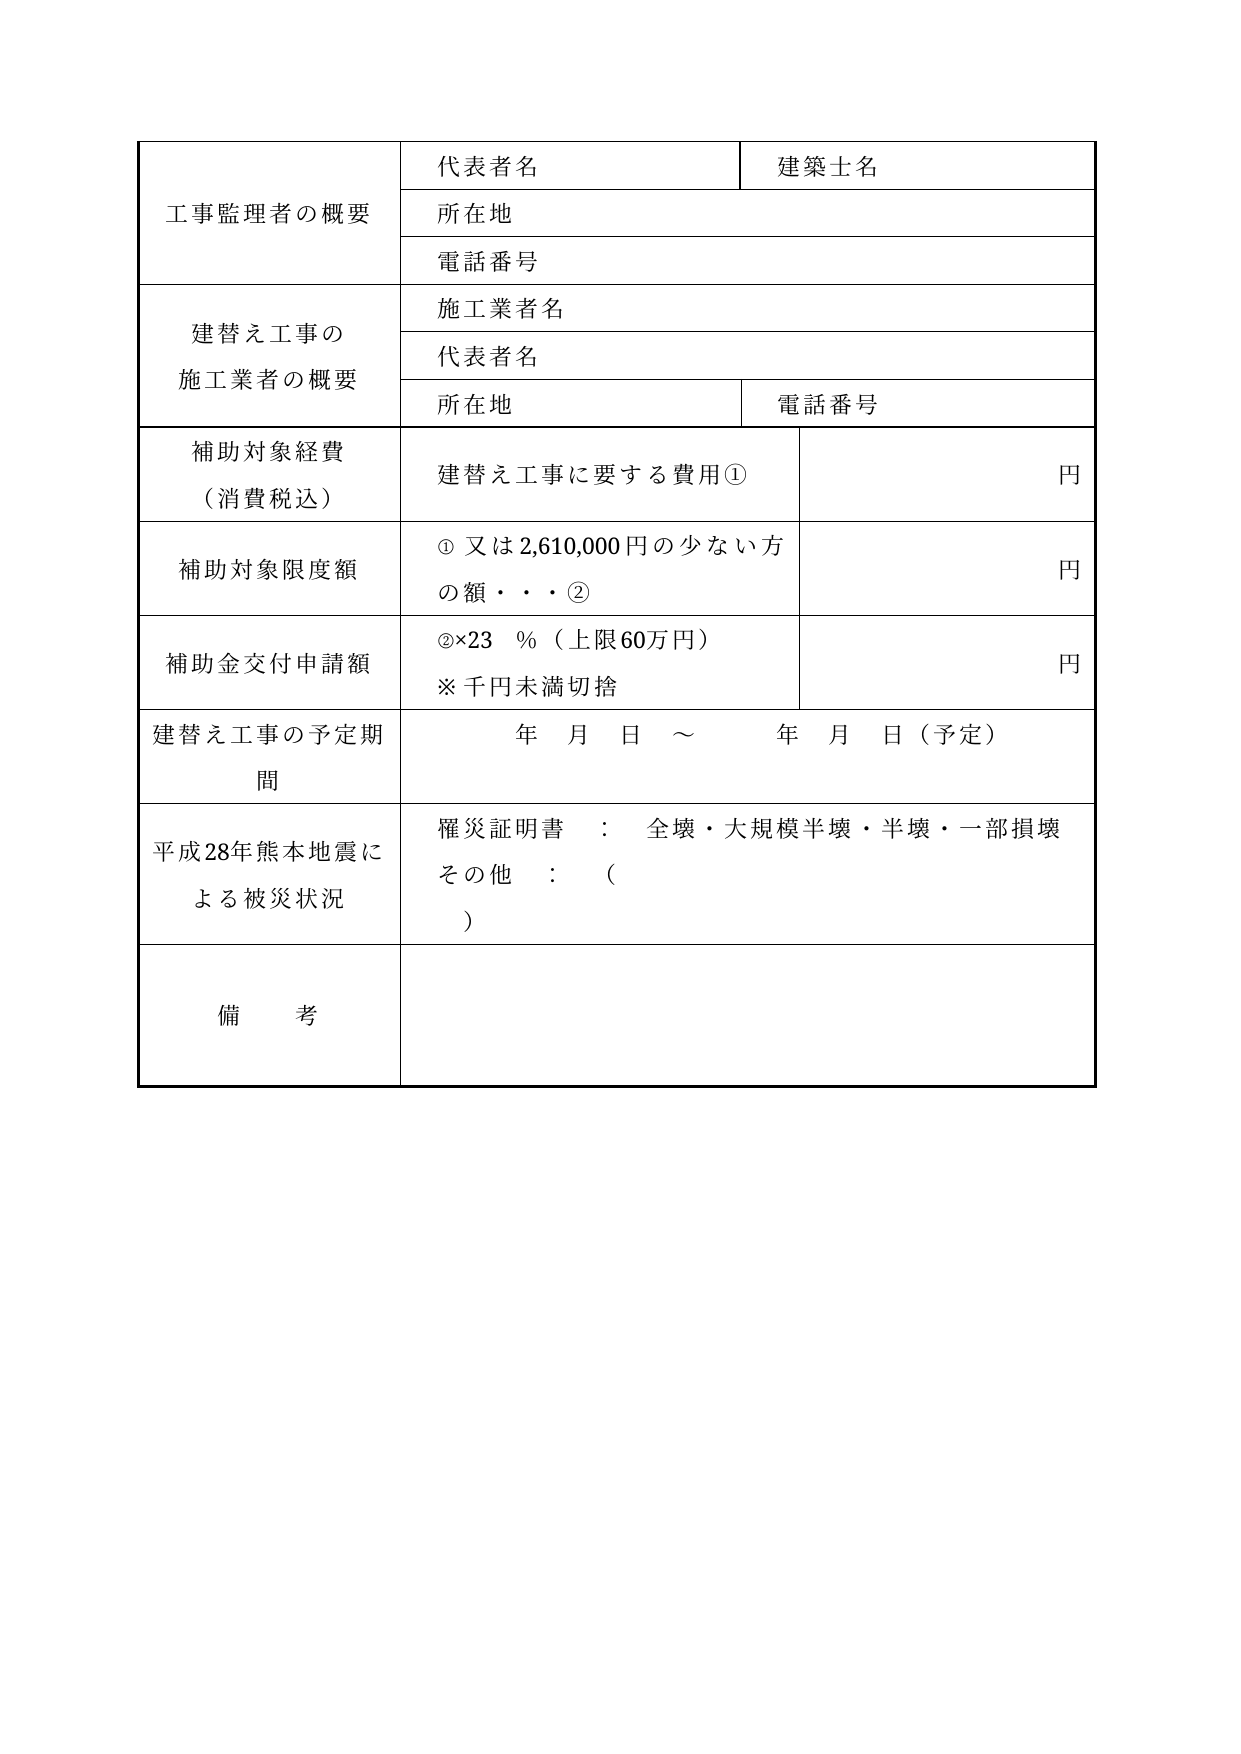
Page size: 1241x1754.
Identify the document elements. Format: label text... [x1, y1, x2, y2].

table_cell [401, 945, 1094, 1084]
table_cell 建替え工事に要する費用① [401, 428, 799, 521]
table_cell 建替え工事の予定期間 [140, 710, 400, 803]
table_cell 施工業者名 [401, 285, 1094, 331]
table_cell 補助金交付申請額 [140, 616, 400, 709]
table_cell 備 考 [140, 945, 400, 1084]
table_cell 建替え工事の 工事監理者の概要 [140, 142, 400, 284]
table_cell 罹災証明書 ： 全壊・大規模半壊・半壊・一部損壊 その他 ： （ ） [401, 804, 1094, 944]
table_cell 建替え工事の 施工業者の概要 [140, 285, 400, 426]
table_cell 代表者名 [401, 332, 1094, 379]
table_cell 建築士名 [741, 142, 1094, 188]
table_cell 電話番号 [742, 380, 1094, 426]
table_cell 補助対象経費 （消費税込） [140, 428, 400, 521]
table_cell 円 [800, 616, 1094, 709]
table_cell 円 [800, 428, 1094, 521]
table_cell 所在地 [401, 190, 1094, 236]
table_cell 電話番号 [401, 237, 1094, 284]
table_cell 円 [800, 522, 1094, 615]
table_cell ②×23％（上限60万円） ※千円未満切捨 [401, 616, 799, 709]
table_cell 平成28年熊本地震による被災状況 [140, 804, 400, 944]
table_cell 年 月 日 ～ 年 月 日（予定） [401, 710, 1094, 803]
table_cell 代表者名 [401, 142, 739, 188]
table_cell 補助対象限度額 [140, 522, 400, 615]
table_cell ①又は2,610,000円の少ない方の額・・・② [401, 522, 799, 615]
table_cell 所在地 [401, 380, 741, 426]
